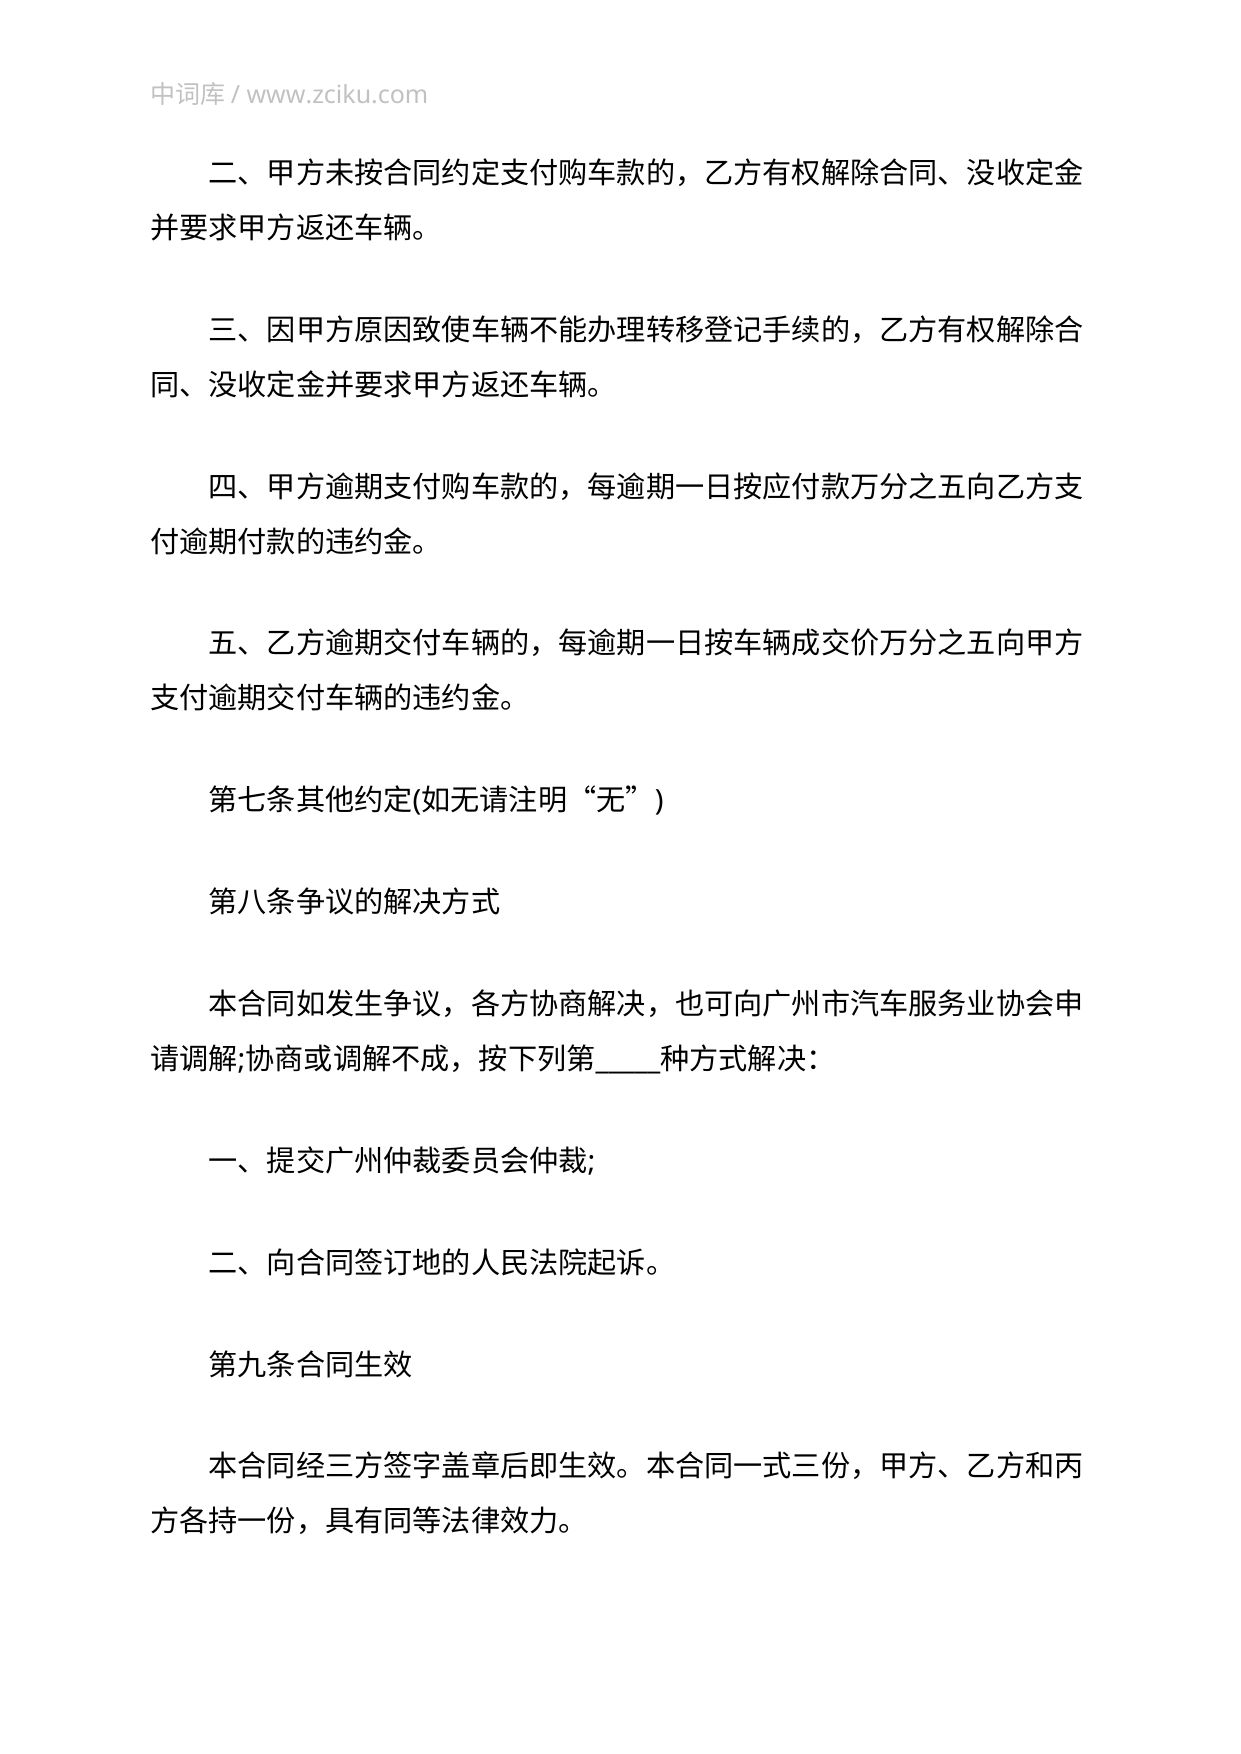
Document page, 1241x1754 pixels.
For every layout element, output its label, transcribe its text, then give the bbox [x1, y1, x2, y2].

text 二、向合同签订地的人民法院起诉。 [150, 1239, 1090, 1282]
text 五、乙方逾期交付车辆的，每逾期一日按车辆成交价万分之五向甲方支付逾期交付车辆的违约金。 [150, 620, 1090, 717]
text 三、因甲方原因致使车辆不能办理转移登记手续的，乙方有权解除合同、没收定金并要求甲方返还车辆。 [150, 307, 1090, 404]
text 第七条其他约定(如无请注明“无”) [150, 777, 1090, 819]
text 本合同如发生争议，各方协商解决，也可向广州市汽车服务业协会申请调解;协商或调解不成，按下列第_____种方式解决： [150, 980, 1090, 1078]
text 第九条合同生效 [150, 1341, 1090, 1383]
text 四、甲方逾期支付购车款的，每逾期一日按应付款万分之五向乙方支付逾期付款的违约金。 [150, 463, 1090, 561]
text 第八条争议的解决方式 [150, 879, 1090, 921]
text 本合同经三方签字盖章后即生效。本合同一式三份，甲方、乙方和丙方各持一份，具有同等法律效力。 [150, 1443, 1090, 1540]
text 一、提交广州仲裁委员会仲裁; [150, 1137, 1090, 1180]
text 二、甲方未按合同约定支付购车款的，乙方有权解除合同、没收定金并要求甲方返还车辆。 [150, 150, 1090, 247]
